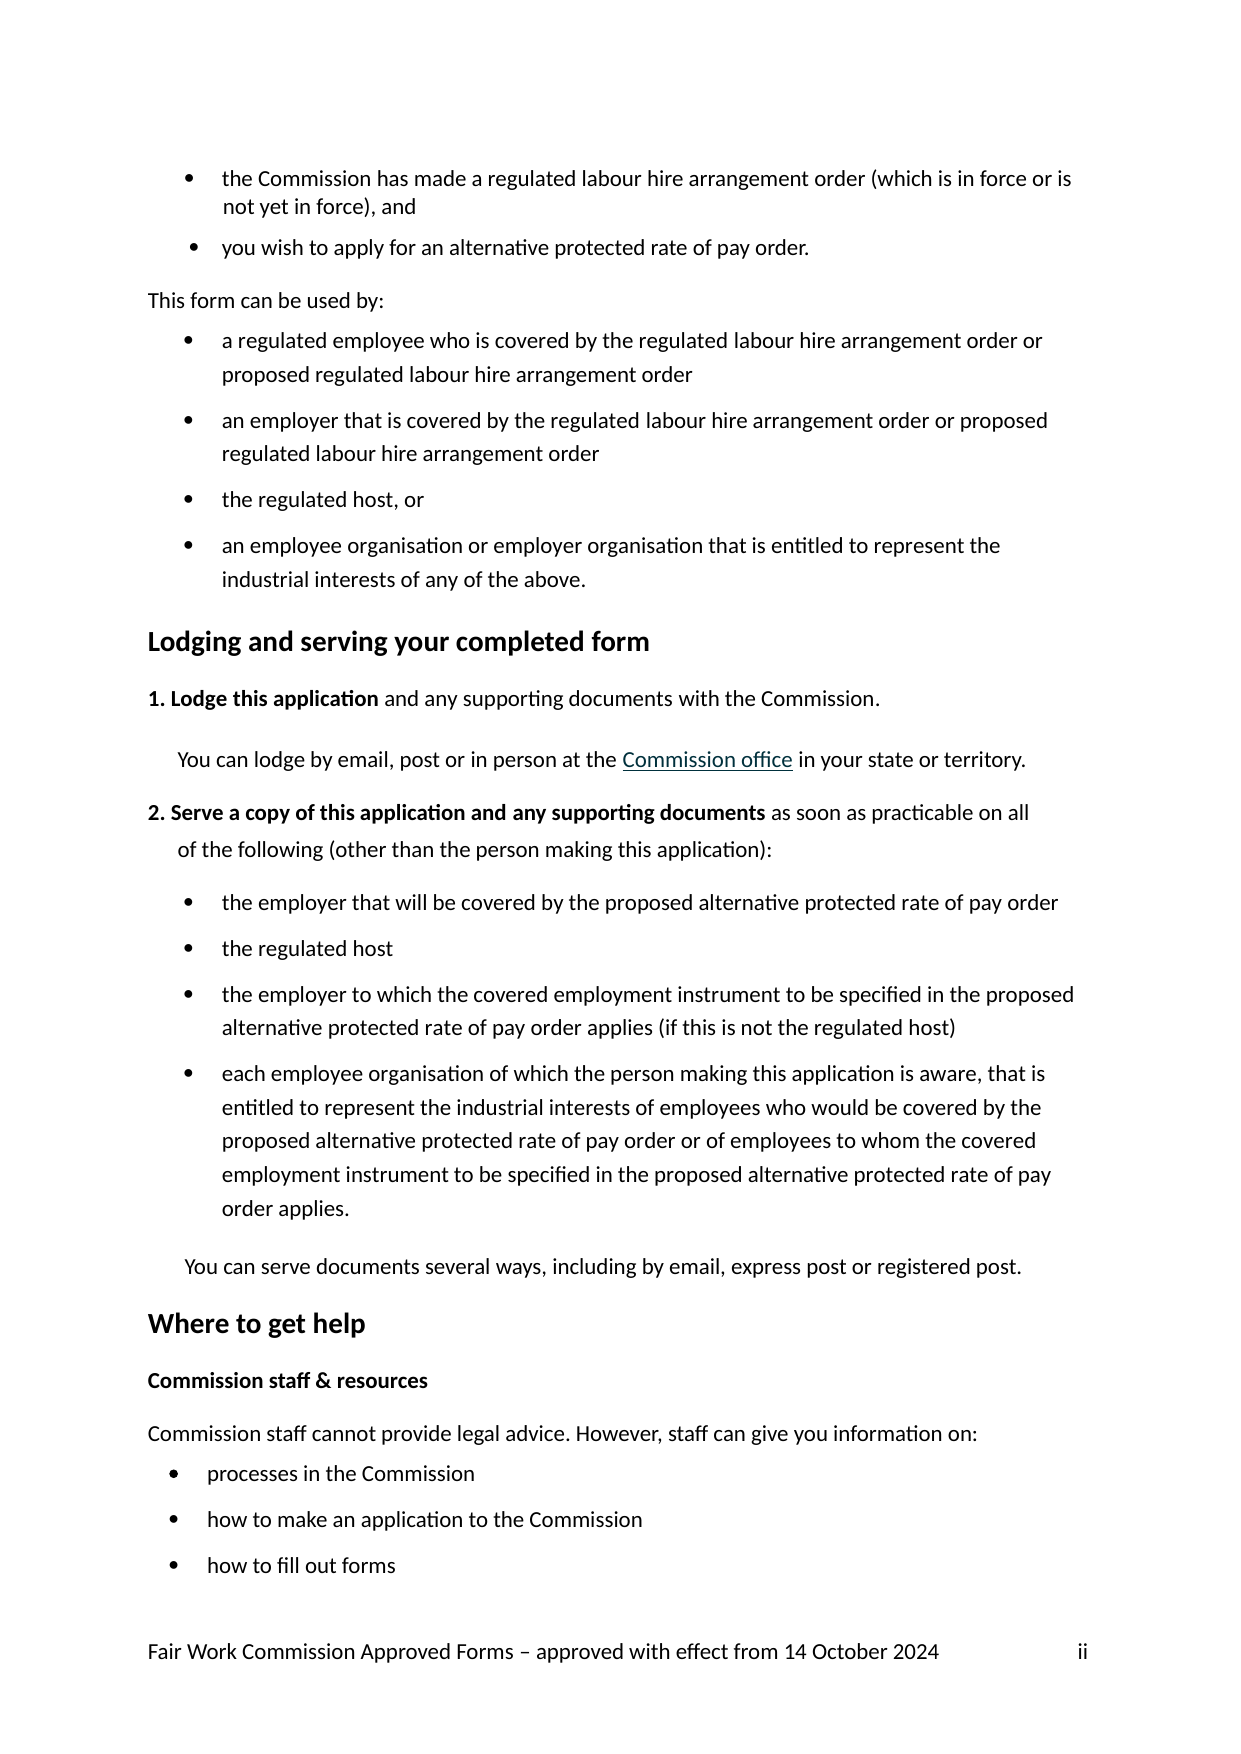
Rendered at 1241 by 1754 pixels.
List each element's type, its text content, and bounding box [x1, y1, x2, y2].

subtitle Where to get help [148, 1305, 1093, 1341]
text You can serve documents several ways, including by email, express post or registered post. [184, 1252, 1092, 1280]
list the employer that will be covered by the proposed alternative protected rate of pay order [184, 888, 1092, 916]
list you wish to apply for an alternative protected rate of pay order. [190, 233, 1092, 261]
text Commission staff cannot provide legal advice. However, staff can give you information on: [148, 1419, 1092, 1447]
text This form can be used by: [148, 286, 1092, 314]
list the regulated host [184, 934, 1092, 962]
list each employee organisation of which the person making this application is aware, that is entitled to represent the industrial interests of employees who would be covered by the proposed alternative protected rate of pay order or of employees to whom the covered employment instrument to be specified in the proposed alternative protected rate of pay order applies. [184, 1059, 1092, 1222]
list the regulated host, or [184, 485, 1092, 513]
list how to make an application to the Commission [169, 1506, 1092, 1533]
list the Commission has made a regulated labour hire arrangement order (which is in force or is not yet in force), and [185, 164, 1092, 220]
list a regulated employee who is covered by the regulated labour hire arrangement order or proposed regulated labour hire arrangement order [184, 326, 1092, 388]
list how to fill out forms [169, 1552, 1092, 1579]
list the employer to which the covered employment instrument to be specified in the proposed alternative protected rate of pay order applies (if this is not the regulated host) [184, 980, 1092, 1042]
list an employer that is covered by the regulated labour hire arrangement order or proposed regulated labour hire arrangement order [184, 406, 1092, 467]
list processes in the Commission [169, 1459, 1092, 1487]
text You can lodge by email, post or in person at the Commission office in your state or territory. [177, 746, 1092, 773]
list an employee organisation or employer organisation that is entitled to represent the industrial interests of any of the above. [184, 531, 1092, 593]
text 1. Lodge this application and any supporting documents with the Commission. [133, 684, 1033, 712]
subtitle Lodging and serving your completed form [148, 623, 1093, 659]
text 2. Serve a copy of this application and any supporting documents as soon as practicable on all of the following (other than the person making this application): [148, 798, 1033, 863]
subtitle Commission staff & resources [148, 1366, 1092, 1394]
